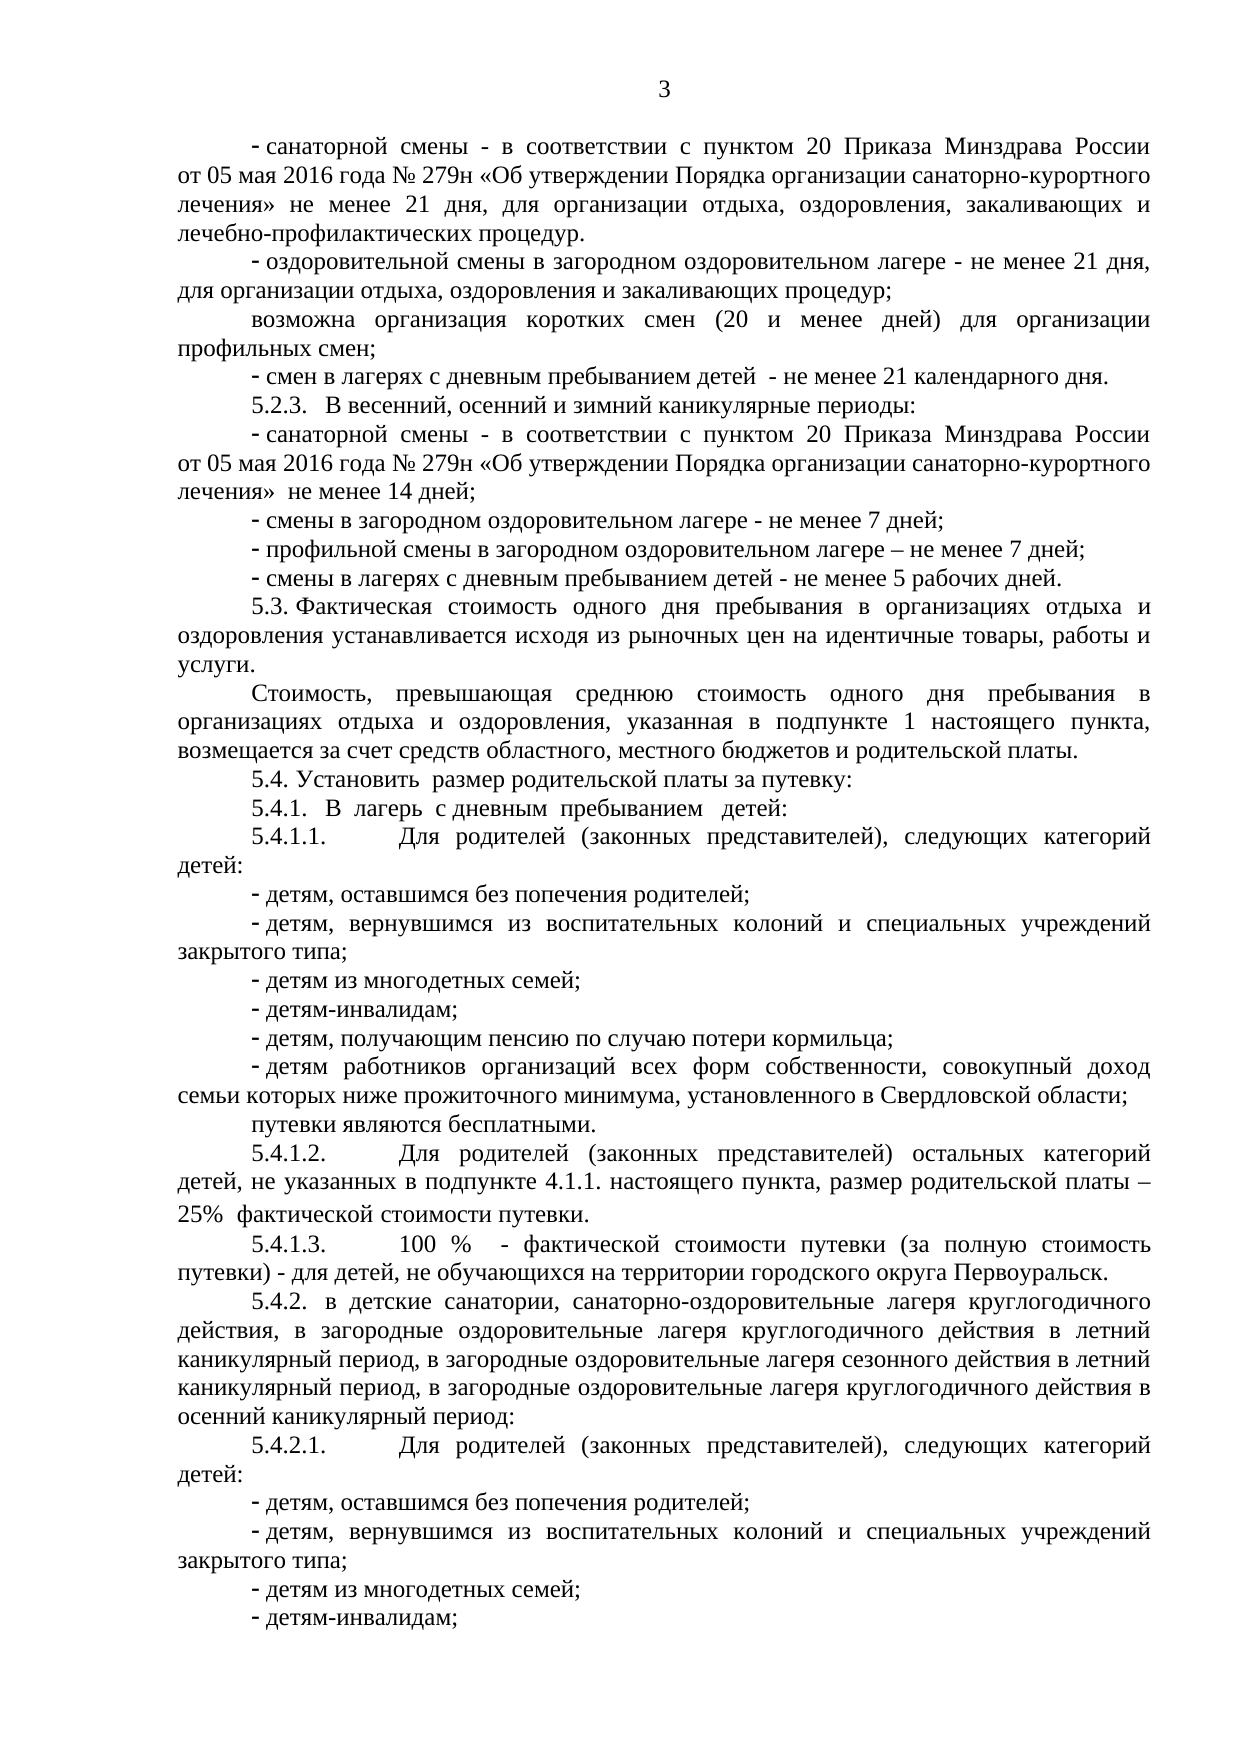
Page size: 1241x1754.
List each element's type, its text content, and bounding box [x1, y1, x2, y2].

list смены в загородном оздоровительном лагере - не менее 7 дней; [177, 505, 1152, 534]
text Стоимость, превышающая среднюю стоимость одного дня пребывания в организациях отдыха и оздоровления, указанная в подпункте 1 настоящего пункта, возмещается за счет средств областного, местного бюджетов и родительской платы. [177, 678, 1152, 764]
list Для родителей (законных представителей) остальных категорий детей, не указанных в подпункте 4.1.1. настоящего пункта, размер родительской платы – 25% фактической стоимости путевки. [177, 1138, 1152, 1229]
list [177, 131, 1152, 246]
list В весенний, осенний и зимний каникулярные периоды: [177, 390, 1152, 419]
list детям работников организаций всех форм собственности, совокупный доход семьи которых ниже прожиточного минимума, установленного в Свердловской области; [177, 1051, 1152, 1109]
list оздоровительной смены в загородном оздоровительном лагере - не менее 21 дня, для организации отдыха, оздоровления и закаливающих процедур; [177, 246, 1152, 304]
list Для родителей (законных представителей), следующих категорий детей: [177, 1430, 1152, 1487]
list в детские санатории, санаторно-оздоровительные лагеря круглогодичного действия, в загородные оздоровительные лагеря круглогодичного действия в летний каникулярный период, в загородные оздоровительные лагеря сезонного действия в летний каникулярный период, в загородные оздоровительные лагеря круглогодичного действия в осенний каникулярный период: [177, 1286, 1152, 1430]
list детям, оставшимся без попечения родителей; [177, 1487, 1152, 1516]
list детям из многодетных семей; [177, 1574, 1152, 1602]
list 100 % - фактической стоимости путевки (за полную стоимость путевки) - для детей, не обучающихся на территории городского округа Первоуральск. [177, 1229, 1152, 1286]
list Фактическая стоимость одного дня пребывания в организациях отдыха и оздоровления устанавливается исходя из рыночных цен на идентичные товары, работы и услуги. [177, 591, 1152, 678]
list смен в лагерях с дневным пребыванием детей - не менее 21 календарного дня. [177, 361, 1152, 390]
list В лагерь с дневным пребыванием детей: [177, 793, 1152, 821]
list детям-инвалидам; [177, 994, 1152, 1023]
list Для родителей (законных представителей), следующих категорий детей: [177, 821, 1152, 879]
list профильной смены в загородном оздоровительном лагере – не менее 7 дней; [177, 534, 1152, 563]
text возможна организация коротких смен (20 и менее дней) для организации профильных смен; [177, 304, 1152, 361]
list санаторной смены - в соответствии с пунктом 20 Приказа Минздрава России от 05 мая 2016 года № 279н «Об утверждении Порядка организации санаторно-курортного лечения» не менее 14 дней; [177, 419, 1152, 505]
text путевки являются бесплатными. [177, 1109, 1152, 1138]
list смены в лагерях с дневным пребыванием детей - не менее 5 рабочих дней. [177, 563, 1152, 591]
list детям, вернувшимся из воспитательных колоний и специальных учреждений закрытого типа; [177, 908, 1152, 965]
list детям, оставшимся без попечения родителей; [177, 879, 1152, 908]
list детям, получающим пенсию по случаю потери кормильца; [177, 1023, 1152, 1051]
list детям-инвалидам; [177, 1602, 1152, 1631]
list детям из многодетных семей; [177, 965, 1152, 994]
list Установить размер родительской платы за путевку: [177, 764, 1152, 793]
list детям, вернувшимся из воспитательных колоний и специальных учреждений закрытого типа; [177, 1516, 1152, 1574]
